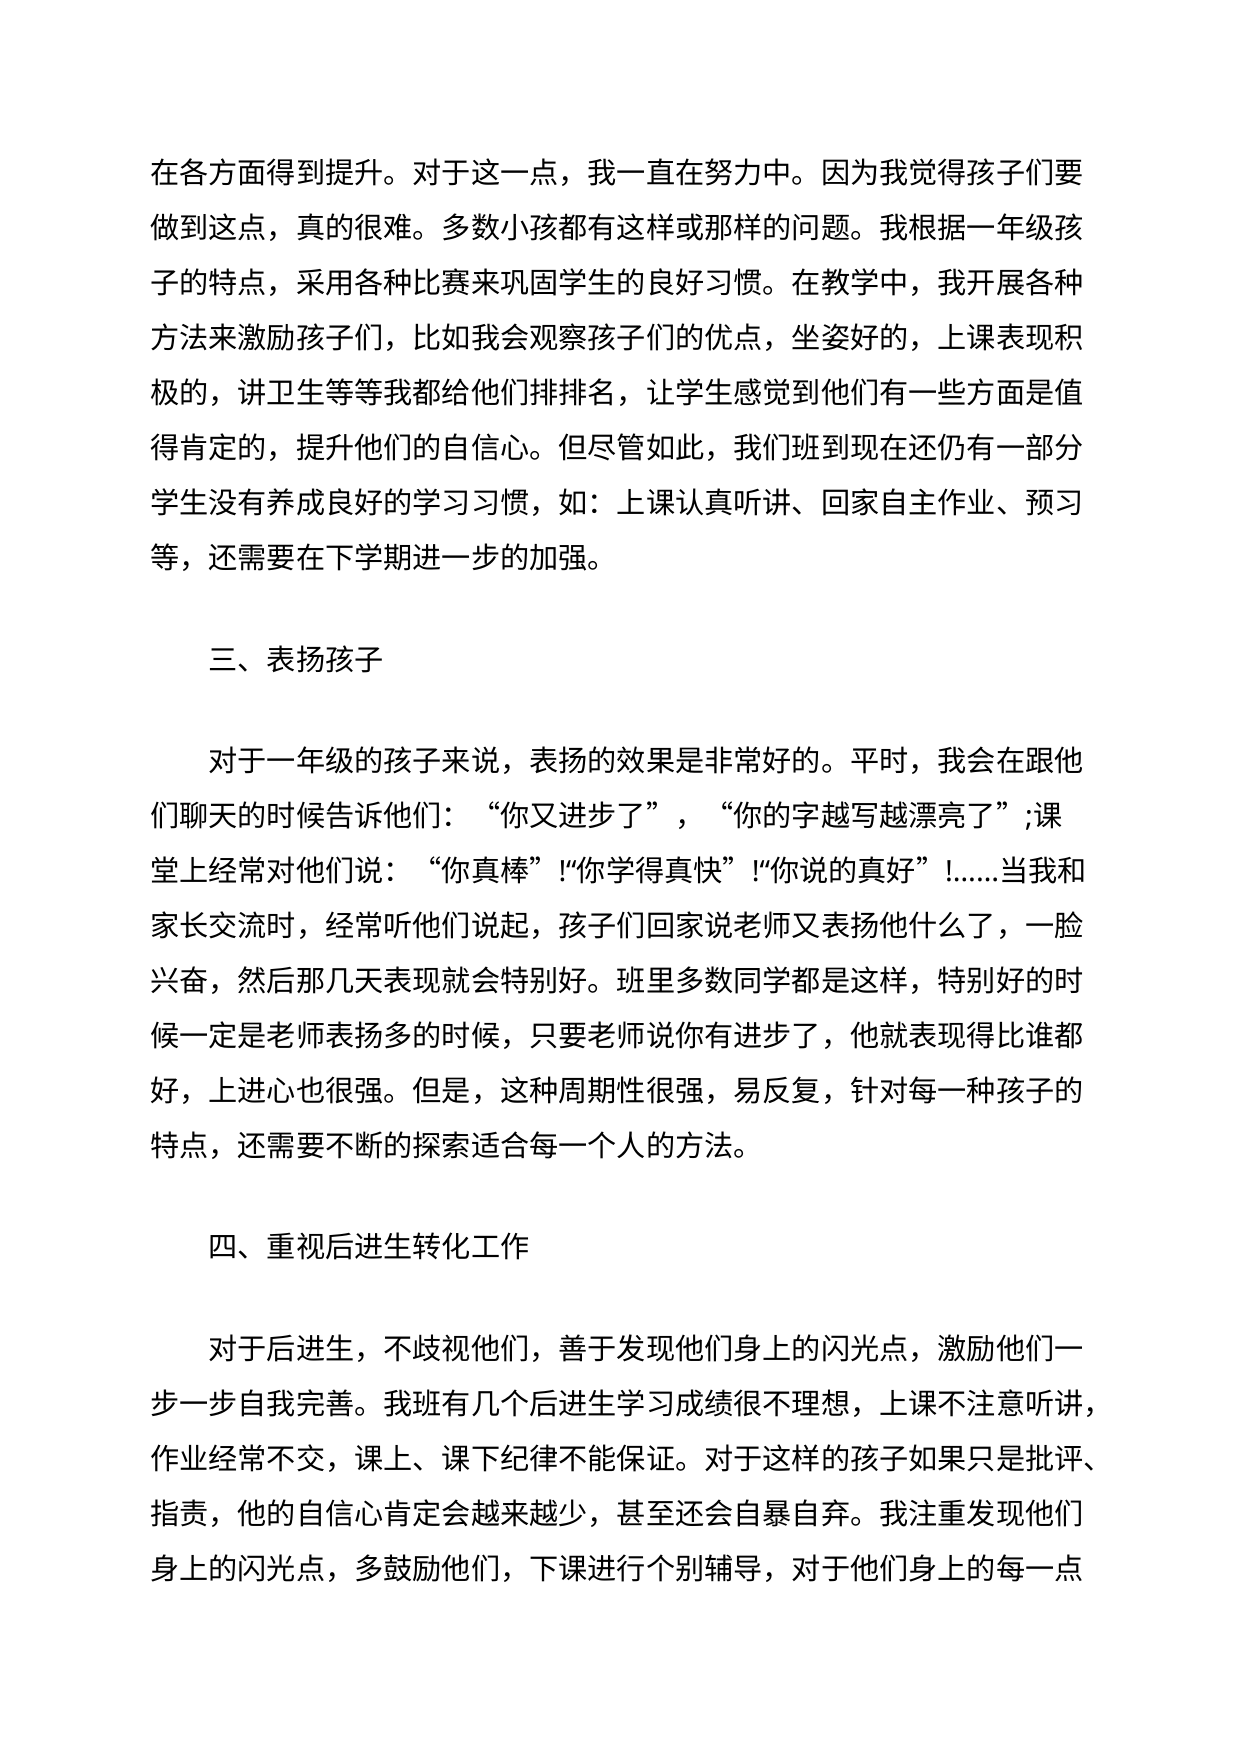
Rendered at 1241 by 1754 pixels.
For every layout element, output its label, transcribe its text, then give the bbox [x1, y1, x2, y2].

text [150, 1326, 1090, 1588]
text 三、表扬孩子 [150, 636, 1090, 678]
text 四、重视后进生转化工作 [150, 1224, 1090, 1266]
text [150, 150, 1090, 577]
text 对于一年级的孩子来说，表扬的效果是非常好的。平时，我会在跟他们聊天的时候告诉他们：“你又进步了”，“你的字越写越漂亮了”;课堂上经常对他们说：“你真棒”!“你学得真快”!“你说的真好”!……当我和家长交流时，经常听他们说起，孩子们回家说老师又表扬他什么了，一脸兴奋，然后那几天表现就会特别好。班里多数同学都是这样，特别好的时候一定是老师表扬多的时候，只要老师说你有进步了，他就表现得比谁都好，上进心也很强。但是，这种周期性很强，易反复，针对每一种孩子的特点，还需要不断的探索适合每一个人的方法。 [150, 738, 1090, 1164]
